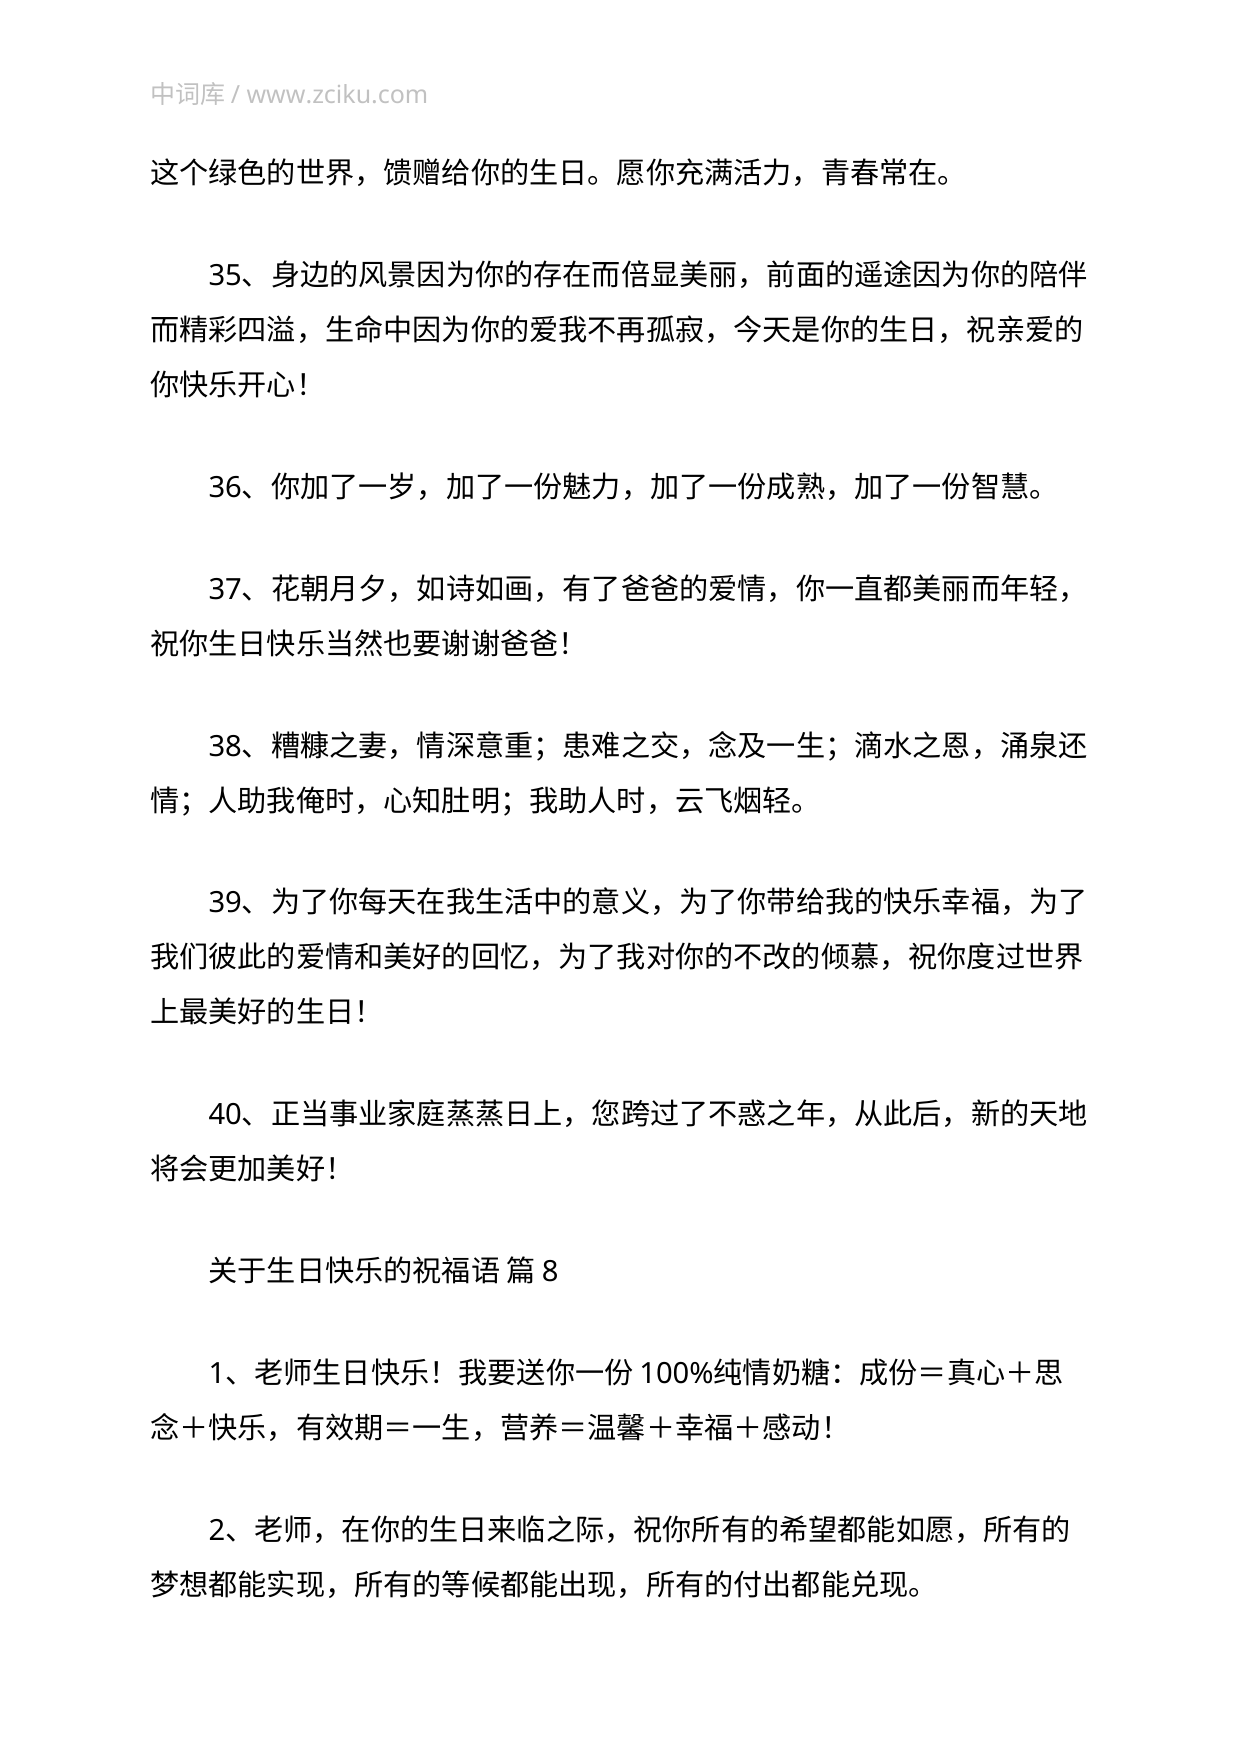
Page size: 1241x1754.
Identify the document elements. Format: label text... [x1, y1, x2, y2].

text 40、正当事业家庭蒸蒸日上，您跨过了不惑之年，从此后，新的天地将会更加美好！ [150, 1091, 1090, 1188]
text 37、花朝月夕，如诗如画，有了爸爸的爱情，你一直都美丽而年轻，祝你生日快乐当然也要谢谢爸爸！ [150, 565, 1090, 663]
text 2、老师，在你的生日来临之际，祝你所有的希望都能如愿，所有的梦想都能实现，所有的等候都能出现，所有的付出都能兑现。 [150, 1506, 1090, 1603]
text 36、你加了一岁，加了一份魅力，加了一份成熟，加了一份智慧。 [150, 463, 1090, 506]
text 38、糟糠之妻，情深意重；患难之交，念及一生；滴水之恩，涌泉还情；人助我俺时，心知肚明；我助人时，云飞烟轻。 [150, 722, 1090, 819]
text 35、身边的风景因为你的存在而倍显美丽，前面的遥途因为你的陪伴而精彩四溢，生命中因为你的爱我不再孤寂，今天是你的生日，祝亲爱的你快乐开心！ [150, 252, 1090, 404]
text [150, 150, 1090, 192]
text 39、为了你每天在我生活中的意义，为了你带给我的快乐幸福，为了我们彼此的爱情和美好的回忆，为了我对你的不改的倾慕，祝你度过世界上最美好的生日！ [150, 879, 1090, 1031]
text 1、老师生日快乐！我要送你一份100%纯情奶糖：成份＝真心＋思念＋快乐，有效期＝一生，营养＝温馨＋幸福＋感动！ [150, 1349, 1090, 1447]
text 关于生日快乐的祝福语 篇8 [150, 1247, 1090, 1290]
